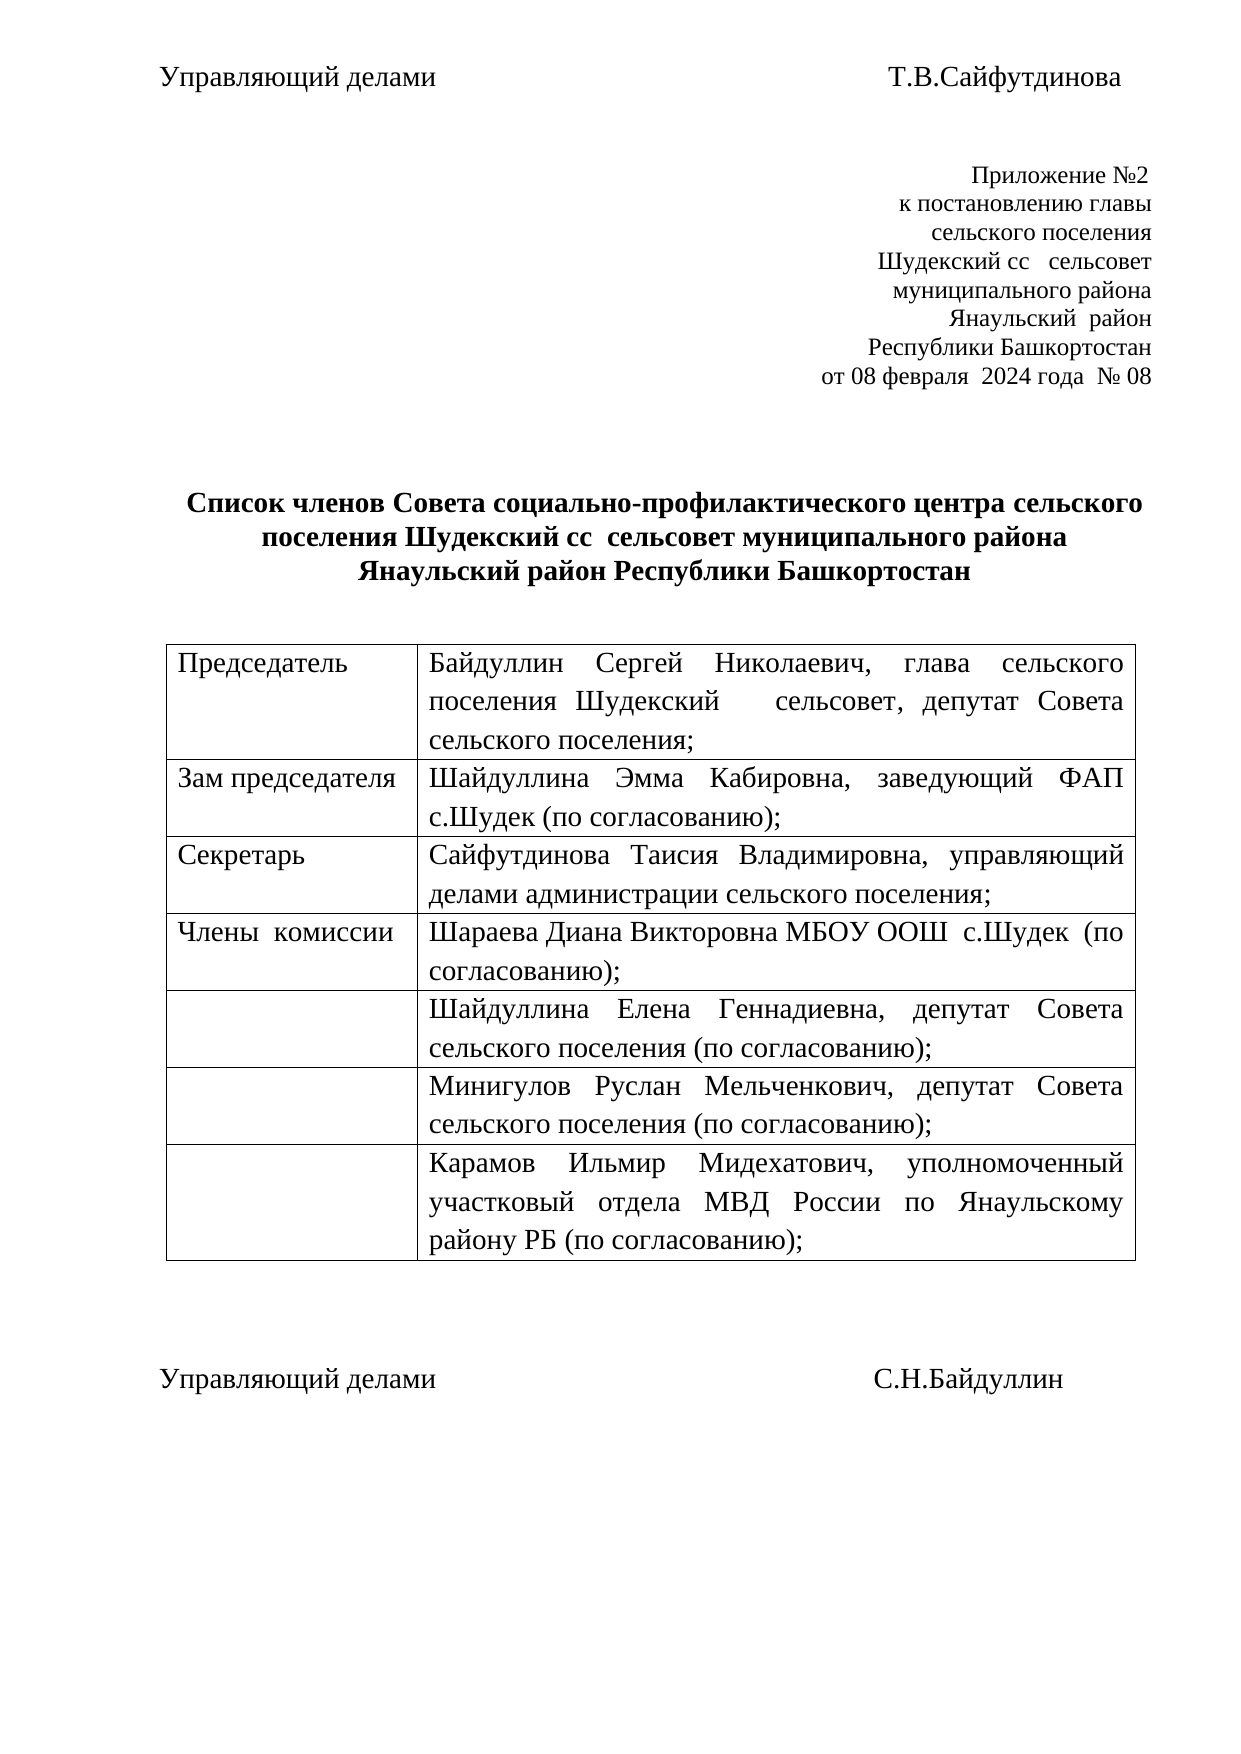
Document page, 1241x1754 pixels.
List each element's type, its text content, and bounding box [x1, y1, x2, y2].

table_header Байдуллин Сергей Николаевич, глава сельского поселения Шудекский сельсовет, депутат Совета сельского поселения; [418, 645, 1135, 759]
table_cell Шайдуллина Эмма Кабировна, заведующий ФАП с.Шудек (по согласованию); [418, 760, 1135, 836]
text Шудекский сс сельсовет [177, 246, 1152, 275]
table_cell Шайдуллина Елена Геннадиевна, депутат Совета сельского поселения (по согласованию); [418, 991, 1135, 1067]
table_cell Секретарь [167, 837, 417, 913]
table_cell Сайфутдинова Таисия Владимировна, управляющий делами администрации сельского поселения; [418, 837, 1135, 913]
table_cell Минигулов Руслан Мельченкович, депутат Совета сельского поселения (по согласованию); [418, 1068, 1135, 1144]
table_cell Зам председателя [167, 760, 417, 836]
text Управляющий делами С.Н.Байдуллин [158, 1361, 1152, 1395]
text от 08 февраля 2024 года № 08 [177, 361, 1152, 390]
table_header Председатель [167, 645, 417, 759]
text сельского поселения [646, 217, 1152, 246]
text Приложение №2 [158, 160, 1152, 188]
text Республики Башкортостан [646, 332, 1152, 361]
table_cell Члены комиссии [167, 914, 417, 990]
text Янаульский район [646, 303, 1152, 332]
table_cell [167, 991, 417, 1067]
text Янаульский район Республики Башкортостан [177, 553, 1152, 586]
table_cell [167, 1068, 417, 1144]
table_cell Шараева Диана Викторовна МБОУ ООШ с.Шудек (по согласованию); [418, 914, 1135, 990]
table_cell [167, 1145, 417, 1259]
text муниципального района [177, 275, 1152, 303]
text к постановлению главы [646, 188, 1152, 217]
table_cell Карамов Ильмир Мидехатович, уполномоченный участковый отдела МВД России по Янаульскому району РБ (по согласованию); [418, 1145, 1135, 1259]
text Список членов Совета социально-профилактического центра сельского поселения Шудекский сс сельсовет муниципального района [177, 486, 1152, 553]
text Управляющий делами Т.В.Сайфутдинова [158, 59, 1152, 93]
